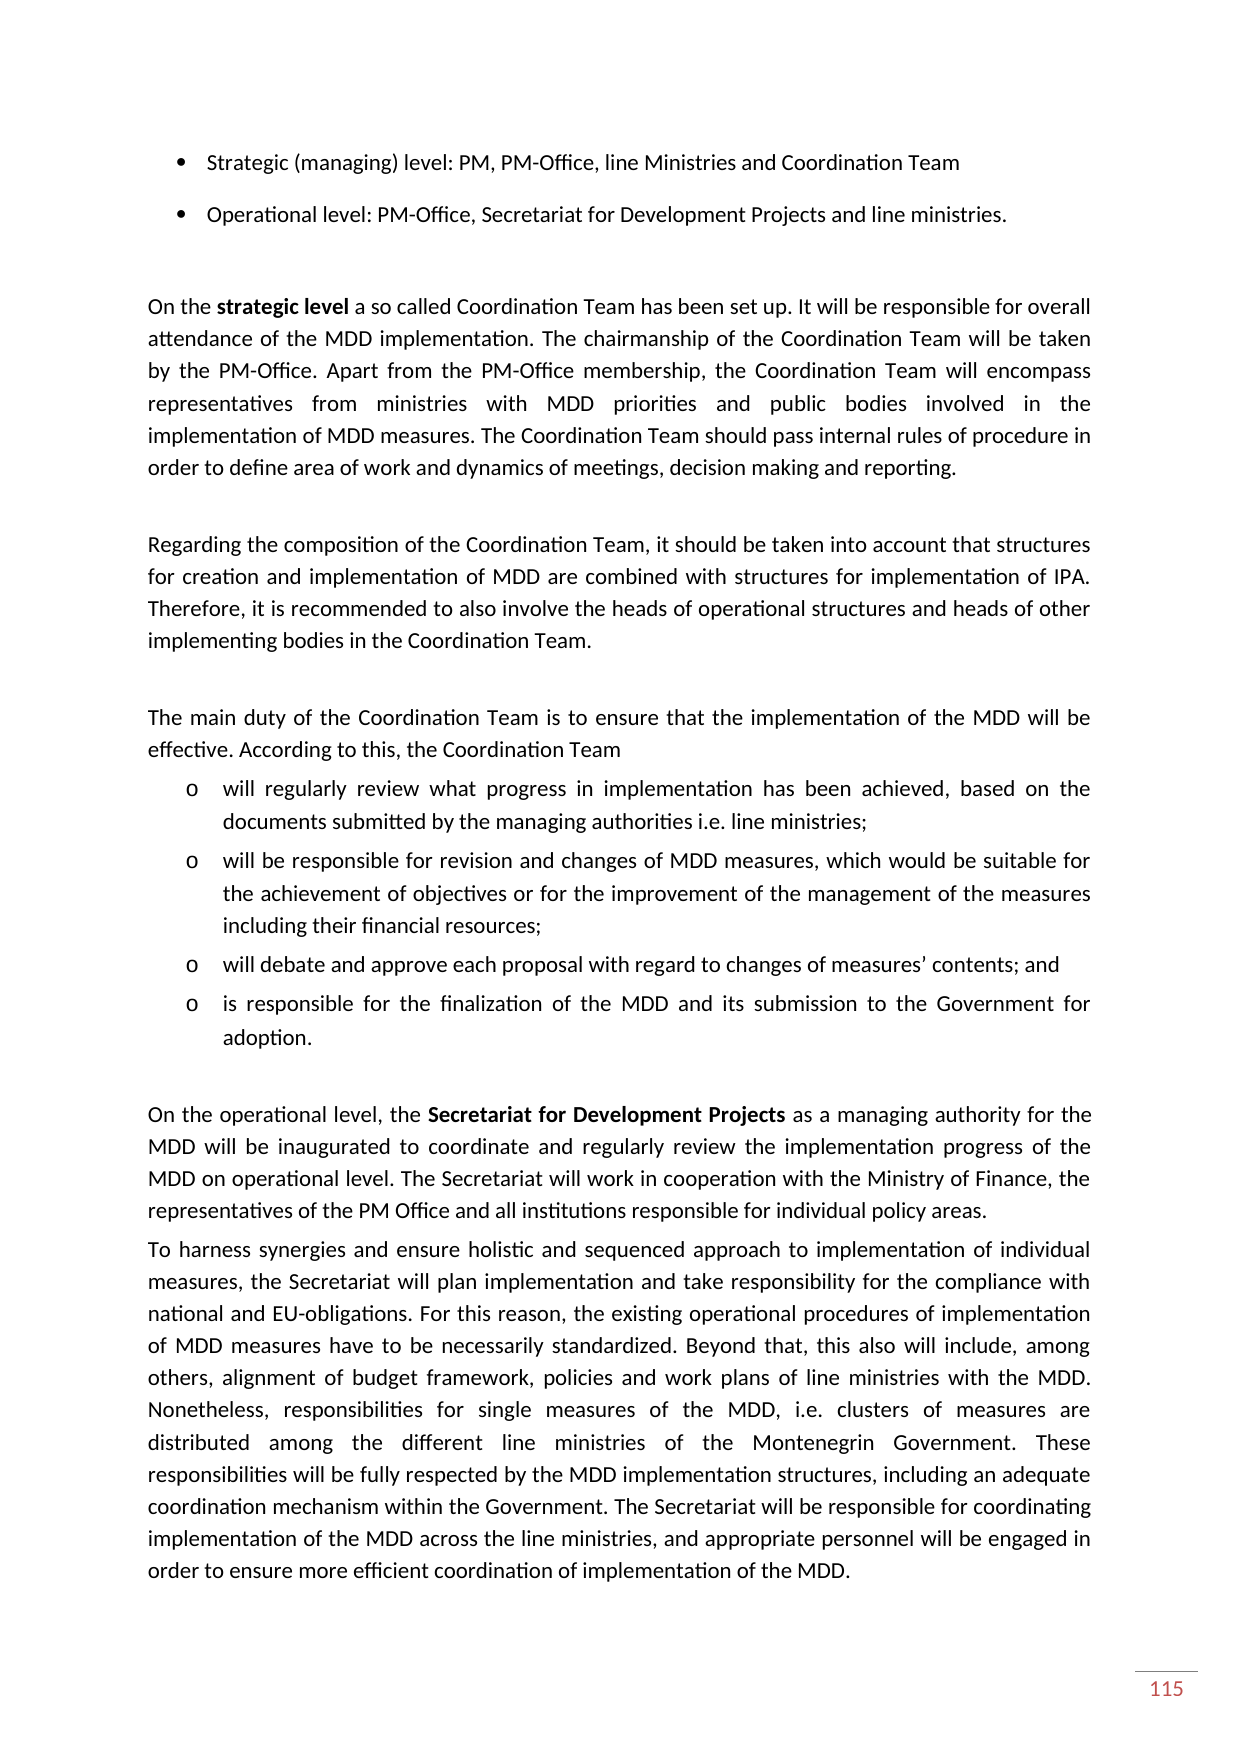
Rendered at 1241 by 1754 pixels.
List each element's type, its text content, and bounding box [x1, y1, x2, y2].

text On the strategic level a so called Coordination Team has been set up. It will be responsible for overall attendance of the MDD implementation. The chairmanship of the Coordination Team will be taken by the PM-Office. Apart from the PM-Office membership, the Coordination Team will encompass representatives from ministries with MDD priorities and public bodies involved in the implementation of MDD measures. The Coordination Team should pass internal rules of procedure in order to define area of work and dynamics of meetings, decision making and reporting. [148, 292, 1093, 481]
list Operational level: PM-Office, Secretariat for Development Projects and line ministries. [177, 201, 1093, 229]
text To harness synergies and ensure holistic and sequenced approach to implementation of individual measures, the Secretariat will plan implementation and take responsibility for the compliance with national and EU-obligations. For this reason, the existing operational procedures of implementation of MDD measures have to be necessarily standardized. Beyond that, this also will include, among others, alignment of budget framework, policies and work plans of line ministries with the MDD. Nonetheless, responsibilities for single measures of the MDD, i.e. clusters of measures are distributed among the different line ministries of the Montenegrin Government. These responsibilities will be fully respected by the MDD implementation structures, including an adequate coordination mechanism within the Government. The Secretariat will be responsible for coordinating implementation of the MDD across the line ministries, and appropriate personnel will be engaged in order to ensure more efficient coordination of implementation of the MDD. [148, 1235, 1093, 1584]
list Strategic (managing) level: PM, PM-Office, line Ministries and Coordination Team [177, 148, 1093, 176]
list will debate and approve each proposal with regard to changes of measures’ contents; and [185, 950, 1093, 979]
text The main duty of the Coordination Team is to ensure that the implementation of the MDD will be effective. According to this, the Coordination Team [148, 703, 1093, 763]
list will be responsible for revision and changes of MDD measures, which would be suitable for the achievement of objectives or for the improvement of the management of the measures including their financial resources; [185, 846, 1093, 939]
list will regularly review what progress in implementation has been achieved, based on the documents submitted by the managing authorities i.e. line ministries; [185, 774, 1093, 835]
text On the operational level, the Secretariat for Development Projects as a managing authority for the MDD will be inaugurated to coordinate and regularly review the implementation progress of the MDD on operational level. The Secretariat will work in cooperation with the Ministry of Finance, the representatives of the PM Office and all institutions responsible for individual policy areas. [148, 1100, 1093, 1224]
text Regarding the composition of the Coordination Team, it should be taken into account that structures for creation and implementation of MDD are combined with structures for implementation of IPA. Therefore, it is recommended to also involve the heads of operational structures and heads of other implementing bodies in the Coordination Team. [148, 530, 1093, 654]
list is responsible for the finalization of the MDD and its submission to the Government for adoption. [185, 989, 1093, 1051]
